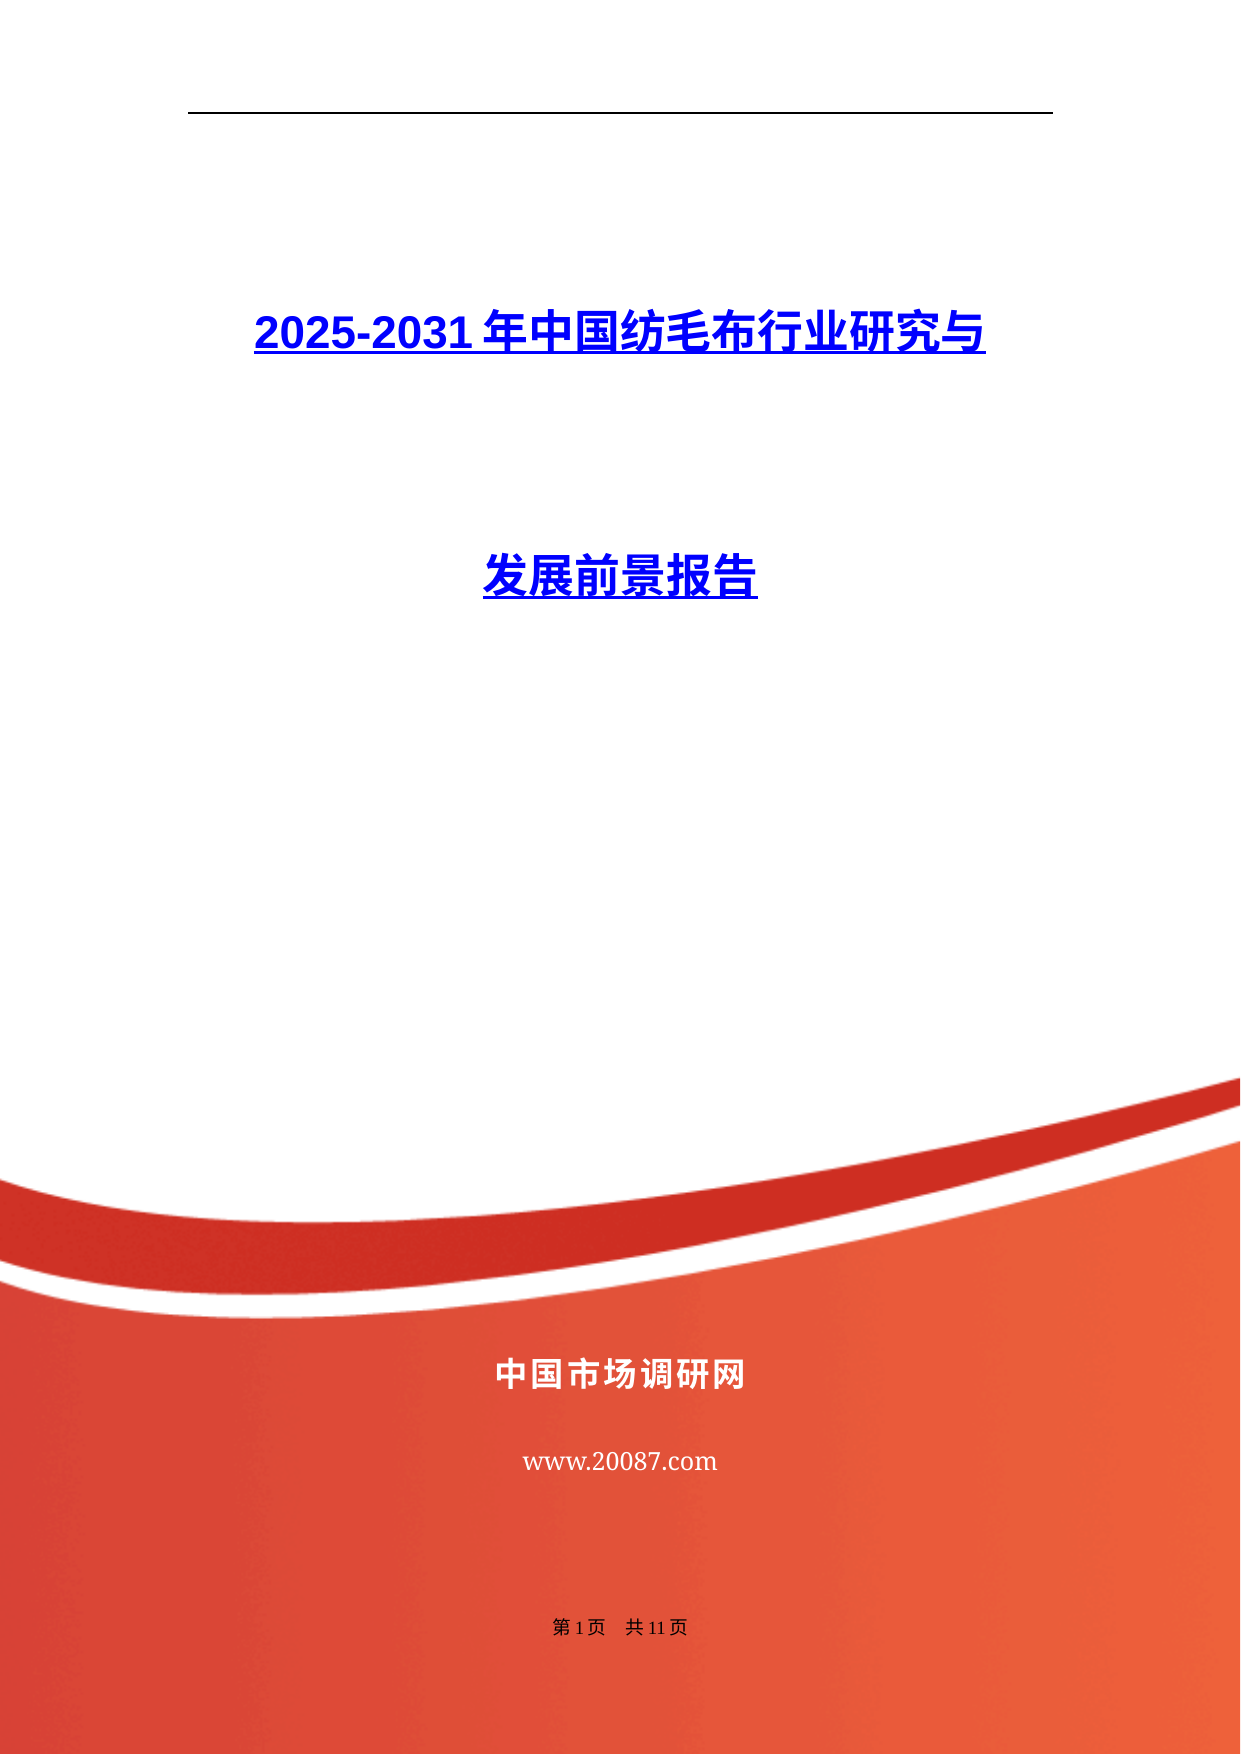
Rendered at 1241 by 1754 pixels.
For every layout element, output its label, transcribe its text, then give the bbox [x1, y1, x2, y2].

subtitle 中国市场调研网 [187, 1339, 1053, 1404]
table_header 2025-2031年中国纺毛布行业研究与发展前景报告 [188, 207, 1053, 773]
text www.20087.com [187, 1428, 1053, 1493]
picture [0, 1006, 1241, 1754]
